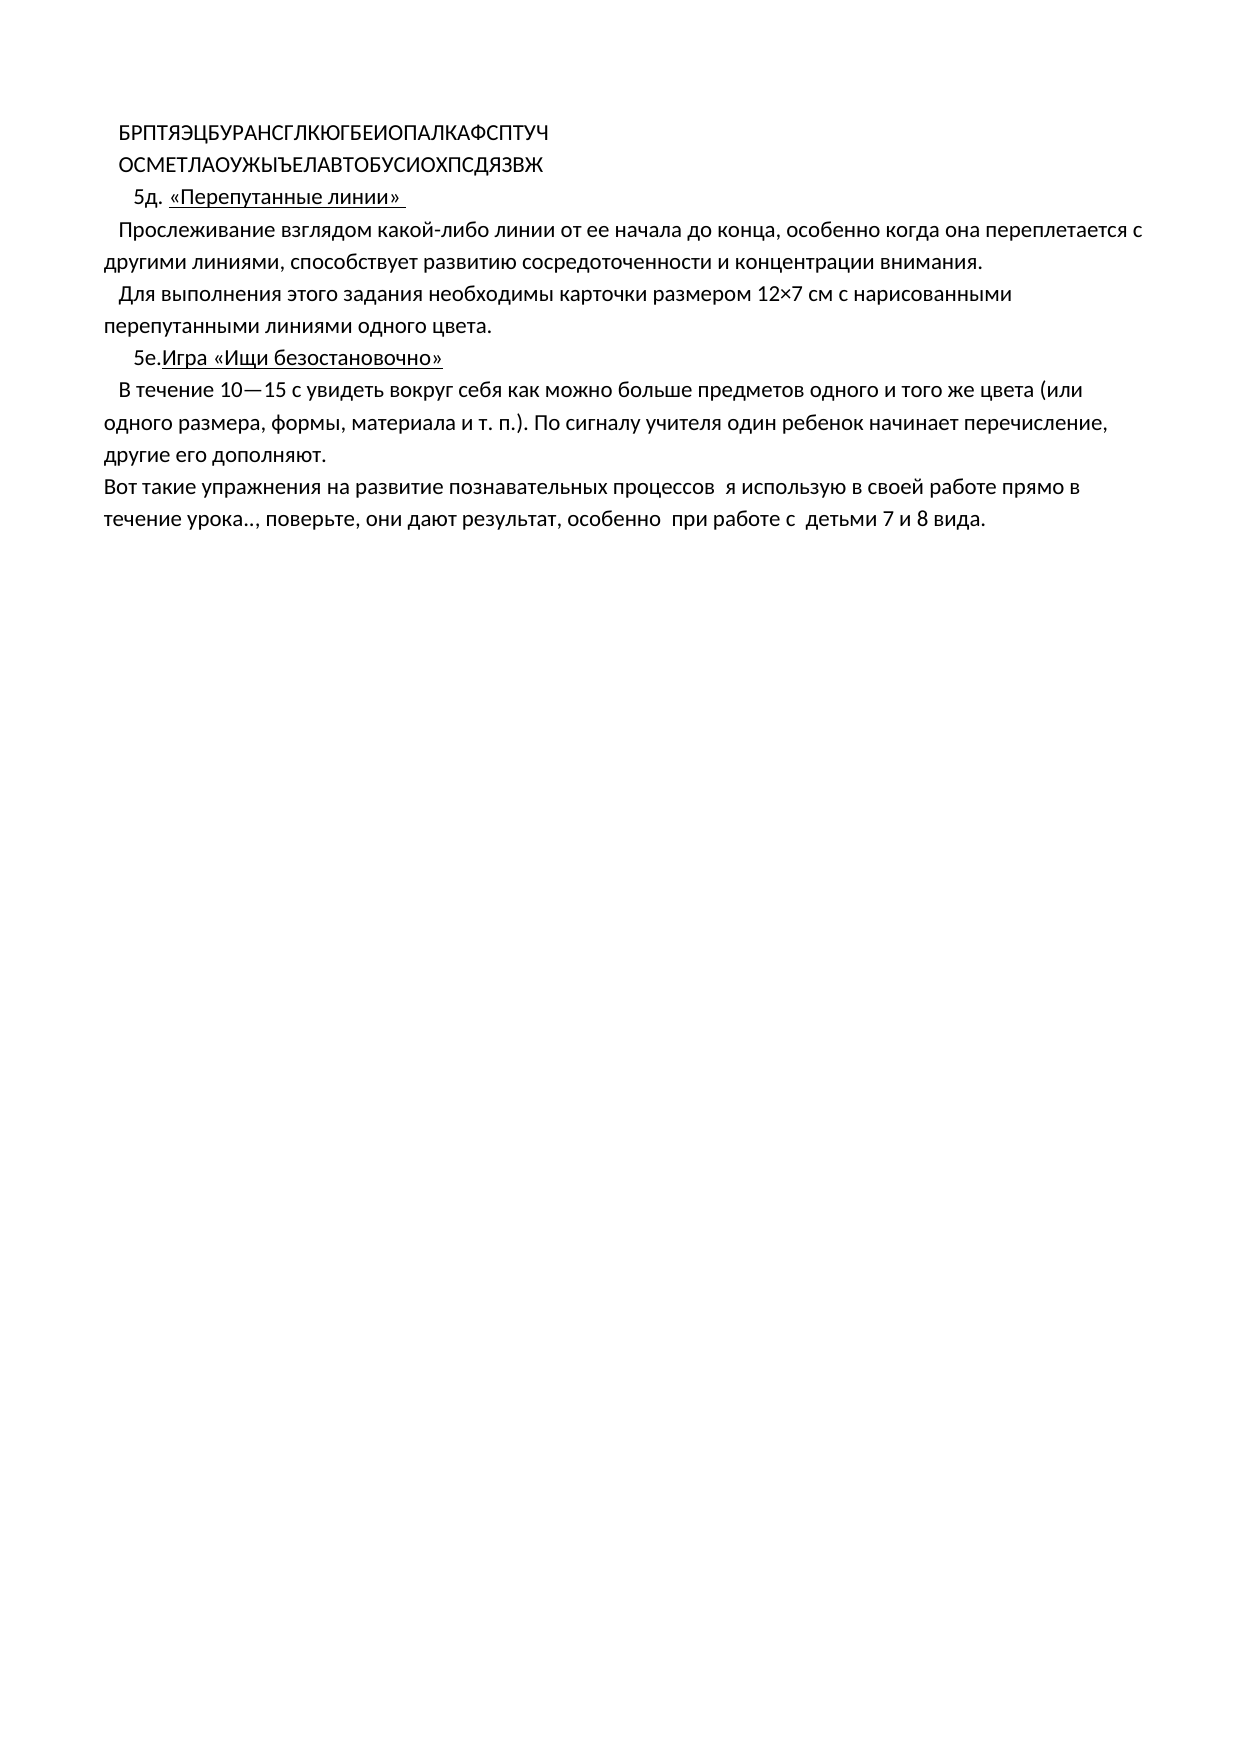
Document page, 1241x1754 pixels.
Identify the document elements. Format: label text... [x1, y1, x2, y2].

text Прослеживание взглядом какой-либо линии от ее начала до конца, особенно когда она переплетается с другими линиями, способствует развитию сосредоточенности и концентрации внимания. [103, 215, 1152, 275]
text ОСМЕТЛАОУЖЫЪЕЛАВТОБУСИОХПСДЯЗВЖ [103, 150, 1152, 178]
text 5д. «Перепутанные линии» [103, 182, 1152, 211]
text В течение 10—15 с увидеть вокруг себя как можно больше предметов одного и того же цвета (или одного размера, формы, материала и т. п.). По сигналу учителя один ребенок начинает перечисление, другие его дополняют. [103, 376, 1152, 468]
text Вот такие упражнения на развитие познавательных процессов я использую в своей работе прямо в течение урока.., поверьте, они дают результат, особенно при работе с детьми 7 и 8 вида. [103, 472, 1152, 532]
text БРПТЯЭЦБУРАНСГЛКЮГБЕИОПАЛКАФСПТУЧ [103, 118, 1152, 146]
text Для выполнения этого задания необходимы карточки размером 12×7 см с нарисованными перепутанными линиями одного цвета. [103, 279, 1152, 339]
text 5е.Игра «Ищи безостановочно» [103, 343, 1152, 371]
